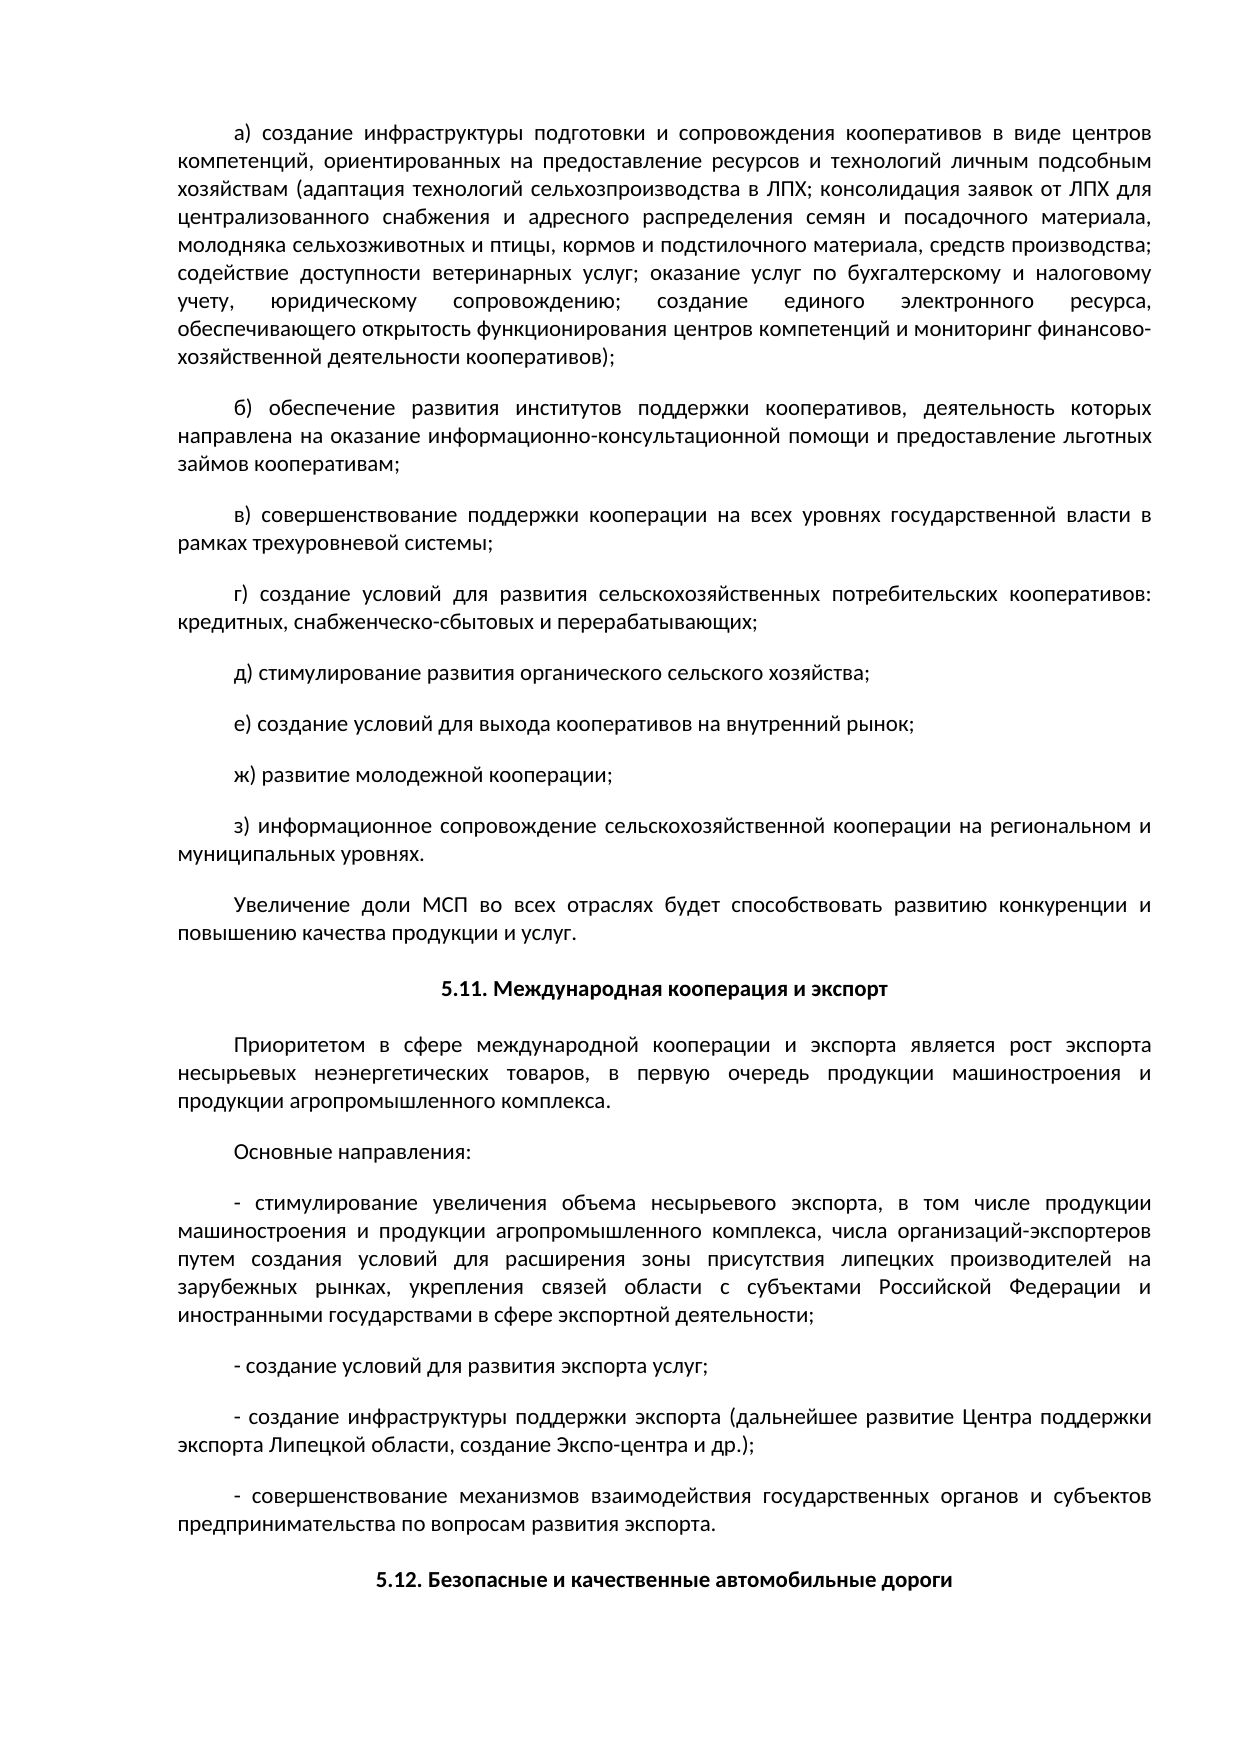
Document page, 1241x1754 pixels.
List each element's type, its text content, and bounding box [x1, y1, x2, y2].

text д) стимулирование развития органического сельского хозяйства; [177, 658, 1152, 686]
text з) информационное сопровождение сельскохозяйственной кооперации на региональном и муниципальных уровнях. [177, 811, 1152, 867]
text а) создание инфраструктуры подготовки и сопровождения кооперативов в виде центров компетенций, ориентированных на предоставление ресурсов и технологий личным подсобным хозяйствам (адаптация технологий сельхозпроизводства в ЛПХ; консолидация заявок от ЛПХ для централизованного снабжения и адресного распределения семян и посадочного материала, молодняка сельхозживотных и птицы, кормов и подстилочного материала, средств производства; содействие доступности ветеринарных услуг; оказание услуг по бухгалтерскому и налоговому учету, юридическому сопровождению; создание единого электронного ресурса, обеспечивающего открытость функционирования центров компетенций и мониторинг финансово-хозяйственной деятельности кооперативов); [177, 118, 1152, 370]
text е) создание условий для выхода кооперативов на внутренний рынок; [177, 709, 1152, 737]
text в) совершенствование поддержки кооперации на всех уровнях государственной власти в рамках трехуровневой системы; [177, 500, 1152, 556]
text Увеличение доли МСП во всех отраслях будет способствовать развитию конкуренции и повышению качества продукции и услуг. [177, 890, 1152, 946]
title 5.12. Безопасные и качественные автомобильные дороги [177, 1565, 1152, 1593]
text Приоритетом в сфере международной кооперации и экспорта является рост экспорта несырьевых неэнергетических товаров, в первую очередь продукции машиностроения и продукции агропромышленного комплекса. [177, 1030, 1152, 1114]
text - стимулирование увеличения объема несырьевого экспорта, в том числе продукции машиностроения и продукции агропромышленного комплекса, числа организаций-экспортеров путем создания условий для расширения зоны присутствия липецких производителей на зарубежных рынках, укрепления связей области с субъектами Российской Федерации и иностранными государствами в сфере экспортной деятельности; [177, 1188, 1152, 1328]
text ж) развитие молодежной кооперации; [177, 760, 1152, 788]
text Основные направления: [177, 1137, 1152, 1165]
text б) обеспечение развития институтов поддержки кооперативов, деятельность которых направлена на оказание информационно-консультационной помощи и предоставление льготных займов кооперативам; [177, 393, 1152, 477]
text - создание инфраструктуры поддержки экспорта (дальнейшее развитие Центра поддержки экспорта Липецкой области, создание Экспо-центра и др.); [177, 1402, 1152, 1458]
text - создание условий для развития экспорта услуг; [177, 1351, 1152, 1379]
text - совершенствование механизмов взаимодействия государственных органов и субъектов предпринимательства по вопросам развития экспорта. [177, 1481, 1152, 1537]
title 5.11. Международная кооперация и экспорт [177, 974, 1152, 1002]
text г) создание условий для развития сельскохозяйственных потребительских кооперативов: кредитных, снабженческо-сбытовых и перерабатывающих; [177, 579, 1152, 635]
